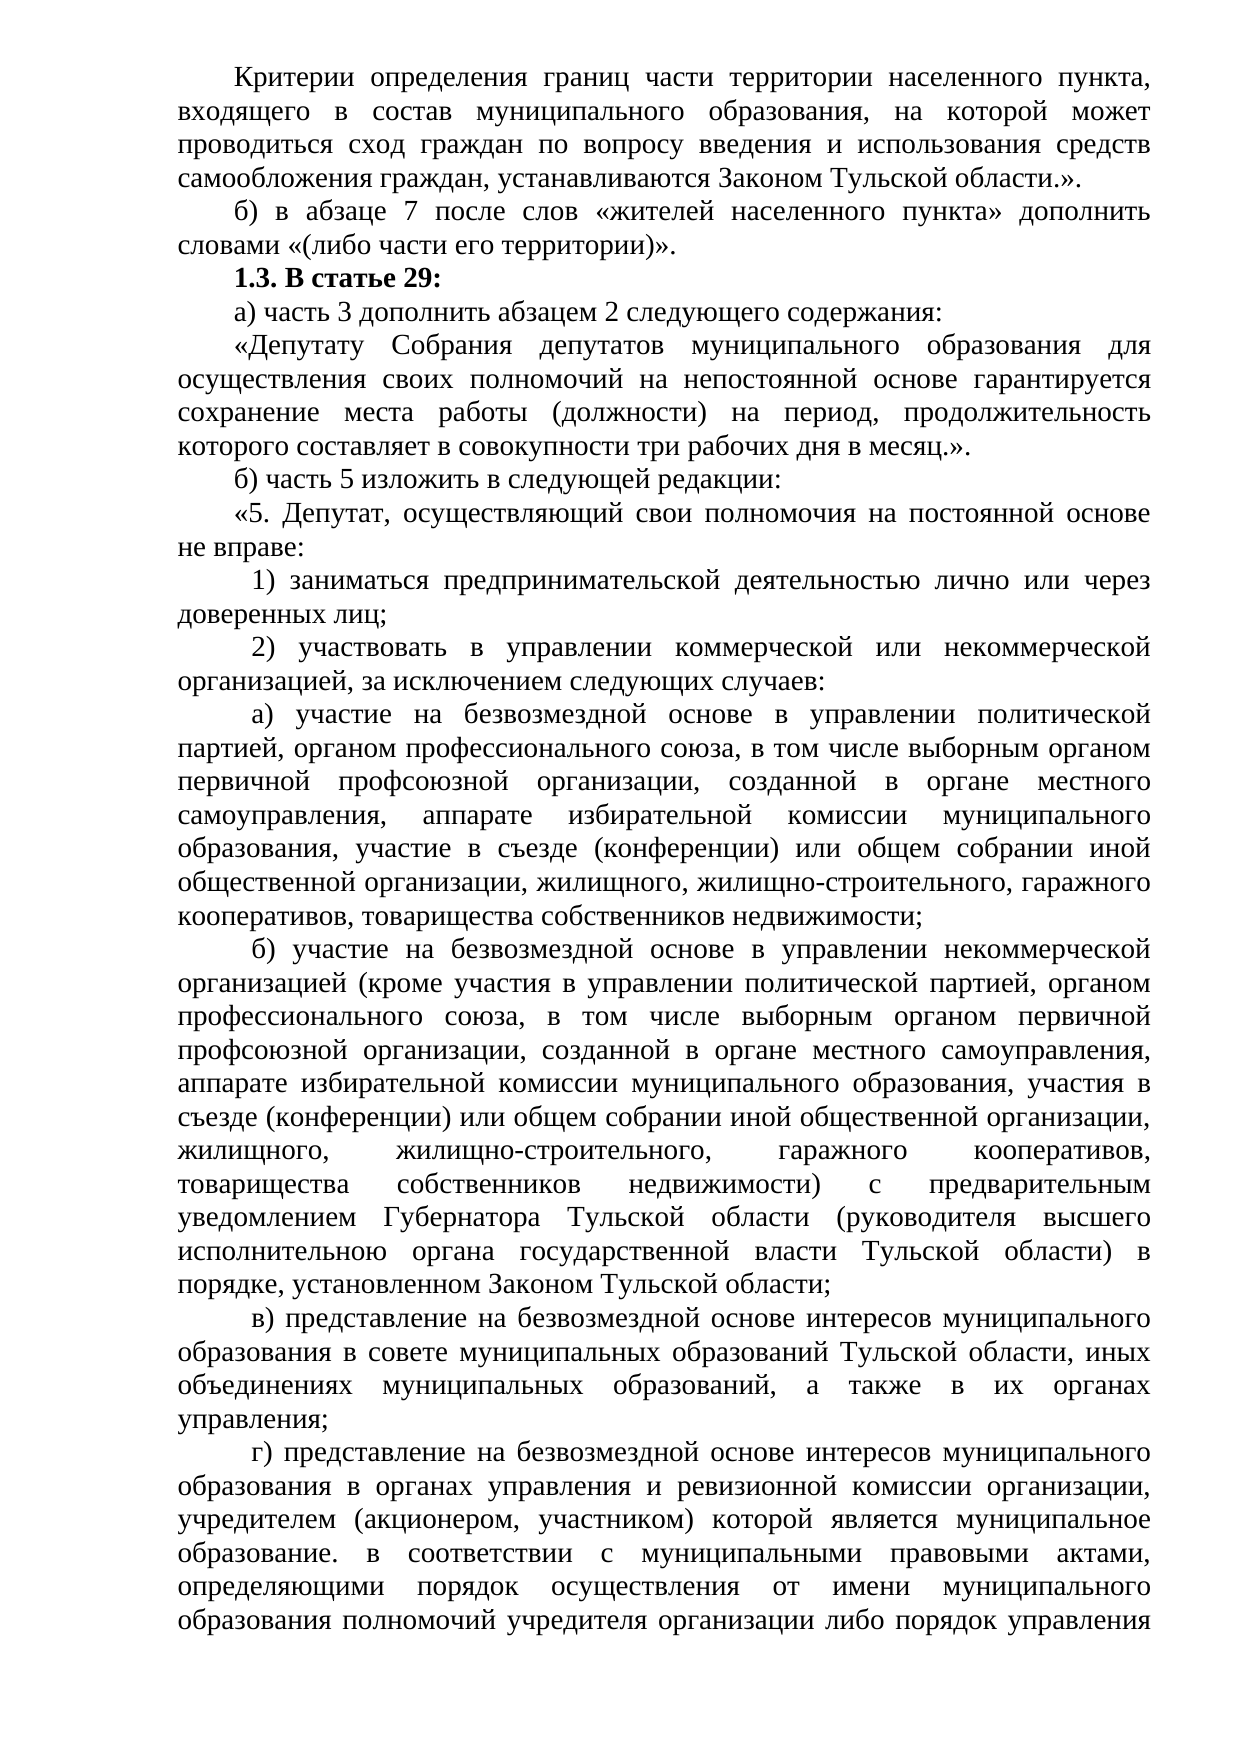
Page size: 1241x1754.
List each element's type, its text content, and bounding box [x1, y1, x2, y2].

text 1.3. В статье 29: [177, 260, 1152, 294]
text «Депутату Собрания депутатов муниципального образования для осуществления своих полномочий на непостоянной основе гарантируется сохранение места работы (должности) на период, продолжительность которого составляет в совокупности три рабочих дня в месяц.». [177, 327, 1152, 462]
text 1) заниматься предпринимательской деятельностью лично или через доверенных лиц; [177, 562, 1152, 629]
text в) представление на безвозмездной основе интересов муниципального образования в совете муниципальных образований Тульской области, иных объединениях муниципальных образований, а также в их органах управления; [177, 1300, 1152, 1434]
text Критерии определения границ части территории населенного пункта, входящего в состав муниципального образования, на которой может проводиться сход граждан по вопросу введения и использования средств самообложения граждан, устанавливаются Законом Тульской области.». [177, 59, 1152, 193]
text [177, 1434, 1152, 1636]
text б) в абзаце 7 после слов «жителей населенного пункта» дополнить словами «(либо части его территории)». [177, 193, 1152, 260]
text 2) участвовать в управлении коммерческой или некоммерческой организацией, за исключением следующих случаев: [177, 629, 1152, 696]
text «5. Депутат, осуществляющий свои полномочия на постоянной основе не вправе: [177, 495, 1152, 562]
text а) участие на безвозмездной основе в управлении политической партией, органом профессионального союза, в том числе выборным органом первичной профсоюзной организации, созданной в органе местного самоуправления, аппарате избирательной комиссии муниципального образования, участие в съезде (конференции) или общем собрании иной общественной организации, жилищного, жилищно-строительного, гаражного кооперативов, товарищества собственников недвижимости; [177, 696, 1152, 931]
text б) часть 5 изложить в следующей редакции: [177, 462, 1152, 495]
text б) участие на безвозмездной основе в управлении некоммерческой организацией (кроме участия в управлении политической партией, органом профессионального союза, в том числе выборным органом первичной профсоюзной организации, созданной в органе местного самоуправления, аппарате избирательной комиссии муниципального образования, участия в съезде (конференции) или общем собрании иной общественной организации, жилищного, жилищно-строительного, гаражного кооперативов, товарищества собственников недвижимости) с предварительным уведомлением Губернатора Тульской области (руководителя высшего исполнительною органа государственной власти Тульской области) в порядке, установленном Законом Тульской области; [177, 931, 1152, 1300]
text а) часть 3 дополнить абзацем 2 следующего содержания: [177, 294, 1152, 327]
